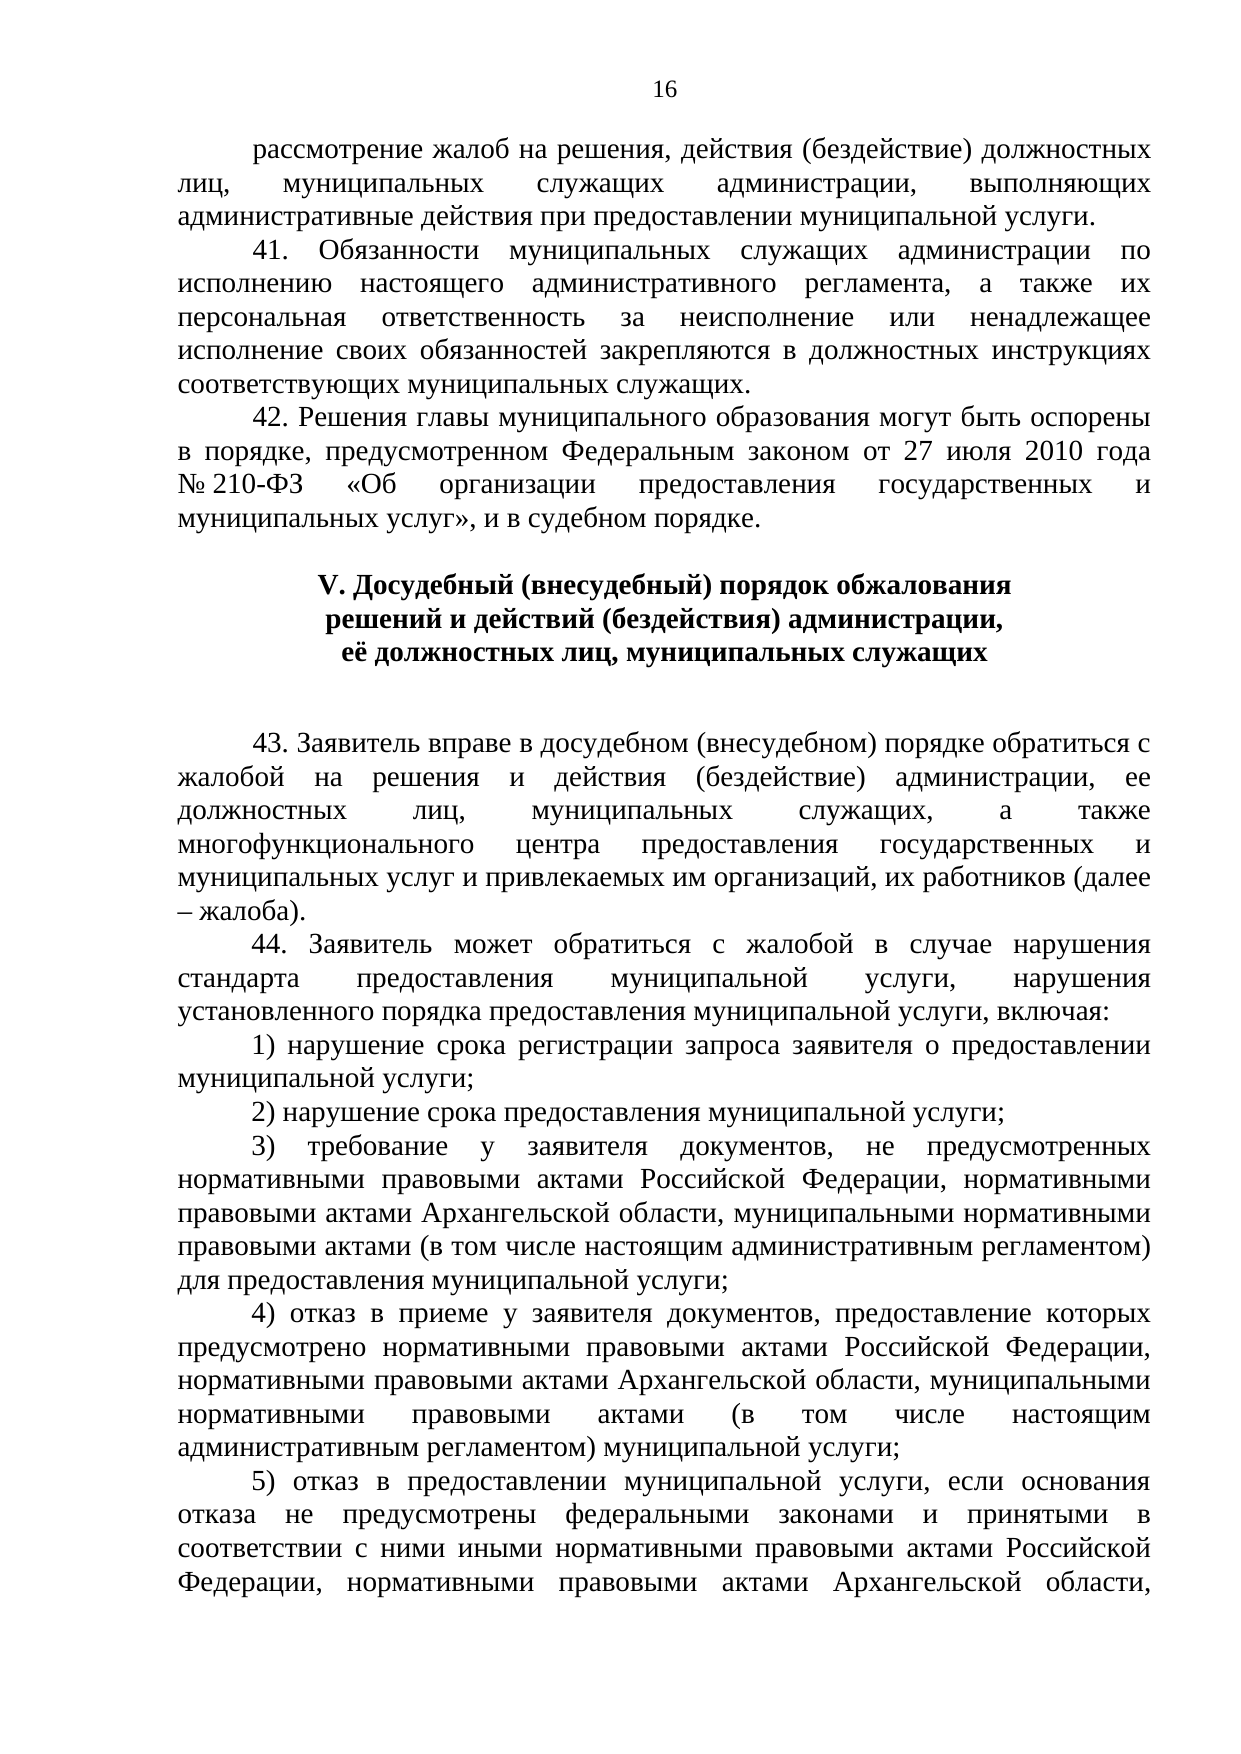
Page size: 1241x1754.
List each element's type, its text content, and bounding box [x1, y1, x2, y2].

text 1) нарушение срока регистрации запроса заявителя о предоставлении муниципальной услуги; [177, 1027, 1152, 1094]
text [177, 1463, 1152, 1597]
text 2) нарушение срока предоставления муниципальной услуги; [177, 1094, 1152, 1128]
text 41. Обязанности муниципальных служащих администрации по исполнению настоящего административного регламента, а также их персональная ответственность за неисполнение или ненадлежащее исполнение своих обязанностей закрепляются в должностных инструкциях соответствующих муниципальных служащих. [177, 232, 1152, 399]
text 3) требование у заявителя документов, не предусмотренных нормативными правовыми актами Российской Федерации, нормативными правовыми актами Архангельской области, муниципальными нормативными правовыми актами (в том числе настоящим административным регламентом) для предоставления муниципальной услуги; [177, 1128, 1152, 1295]
text 43. Заявитель вправе в досудебном (внесудебном) порядке обратиться с жалобой на решения и действия (бездействие) администрации, ее должностных лиц, муниципальных служащих, а также многофункционального центра предоставления государственных и муниципальных услуг и привлекаемых им организаций, их работников (далее – жалоба). [177, 725, 1152, 926]
text её должностных лиц, муниципальных служащих [177, 634, 1152, 668]
text 44. Заявитель может обратиться с жалобой в случае нарушения стандарта предоставления муниципальной услуги, нарушения установленного порядка предоставления муниципальной услуги, включая: [177, 926, 1152, 1027]
text рассмотрение жалоб на решения, действия (бездействие) должностных лиц, муниципальных служащих администрации, выполняющих административные действия при предоставлении муниципальной услуги. [177, 131, 1152, 232]
text 42. Решения главы муниципального образования могут быть оспорены в порядке, предусмотренном Федеральным законом от 27 июля 2010 года № 210-ФЗ «Об организации предоставления государственных и муниципальных услуг», и в судебном порядке. [177, 399, 1152, 534]
text решений и действий (бездействия) администрации, [177, 601, 1152, 634]
text 4) отказ в приеме у заявителя документов, предоставление которых предусмотрено нормативными правовыми актами Российской Федерации, нормативными правовыми актами Архангельской области, муниципальными нормативными правовыми актами (в том числе настоящим административным регламентом) муниципальной услуги; [177, 1295, 1152, 1463]
text V. Досудебный (внесудебный) порядок обжалования [177, 567, 1152, 601]
